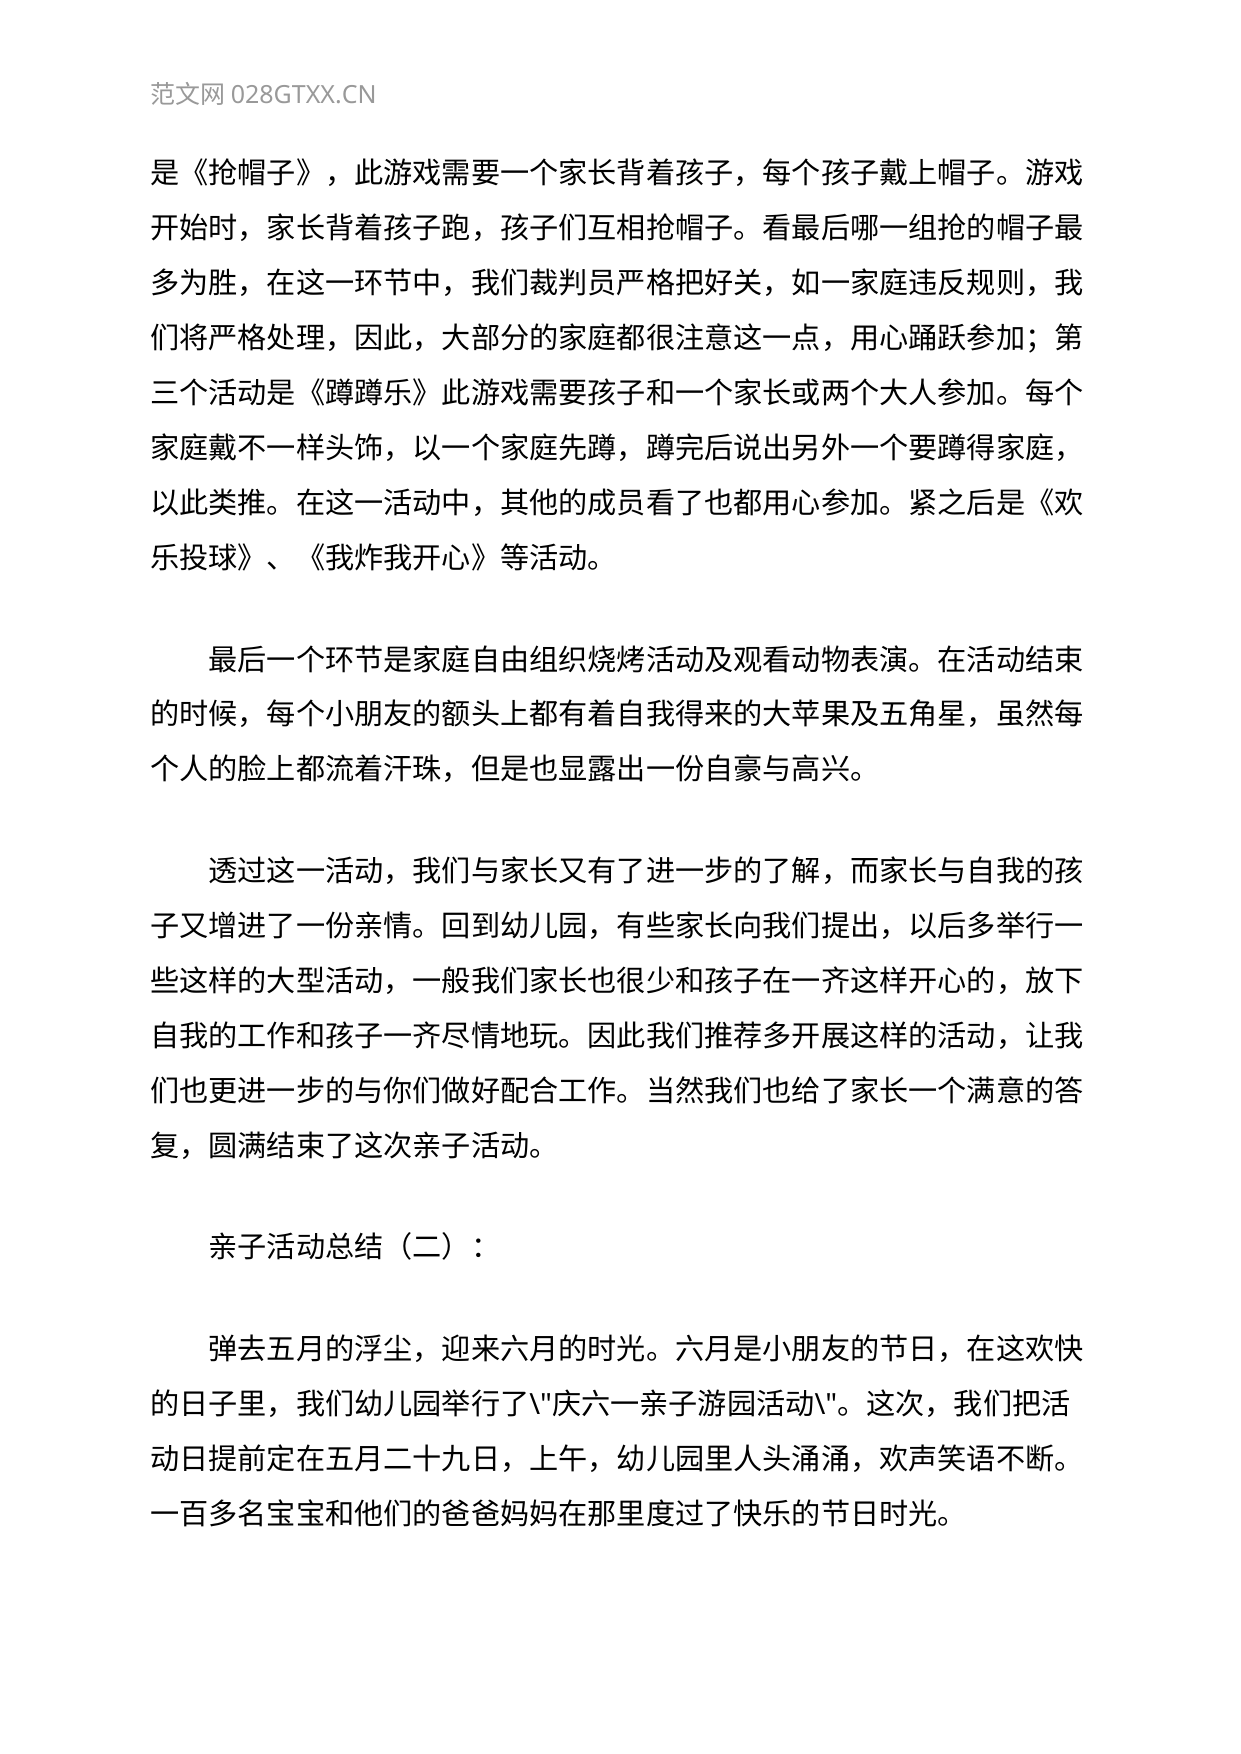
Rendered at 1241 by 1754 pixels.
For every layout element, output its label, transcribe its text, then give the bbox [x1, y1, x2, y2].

text 透过这一活动，我们与家长又有了进一步的了解，而家长与自我的孩子又增进了一份亲情。回到幼儿园，有些家长向我们提出，以后多举行一些这样的大型活动，一般我们家长也很少和孩子在一齐这样开心的，放下自我的工作和孩子一齐尽情地玩。因此我们推荐多开展这样的活动，让我们也更进一步的与你们做好配合工作。当然我们也给了家长一个满意的答复，圆满结束了这次亲子活动。 [150, 848, 1090, 1164]
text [150, 150, 1090, 577]
text 亲子活动总结（二）： [150, 1224, 1090, 1266]
text 弹去五月的浮尘，迎来六月的时光。六月是小朋友的节日，在这欢快的日子里，我们幼儿园举行了\"庆六一亲子游园活动\"。这次，我们把活动日提前定在五月二十九日，上午，幼儿园里人头涌涌，欢声笑语不断。一百多名宝宝和他们的爸爸妈妈在那里度过了快乐的节日时光。 [150, 1326, 1090, 1533]
text 最后一个环节是家庭自由组织烧烤活动及观看动物表演。在活动结束的时候，每个小朋友的额头上都有着自我得来的大苹果及五角星，虽然每个人的脸上都流着汗珠，但是也显露出一份自豪与高兴。 [150, 636, 1090, 788]
